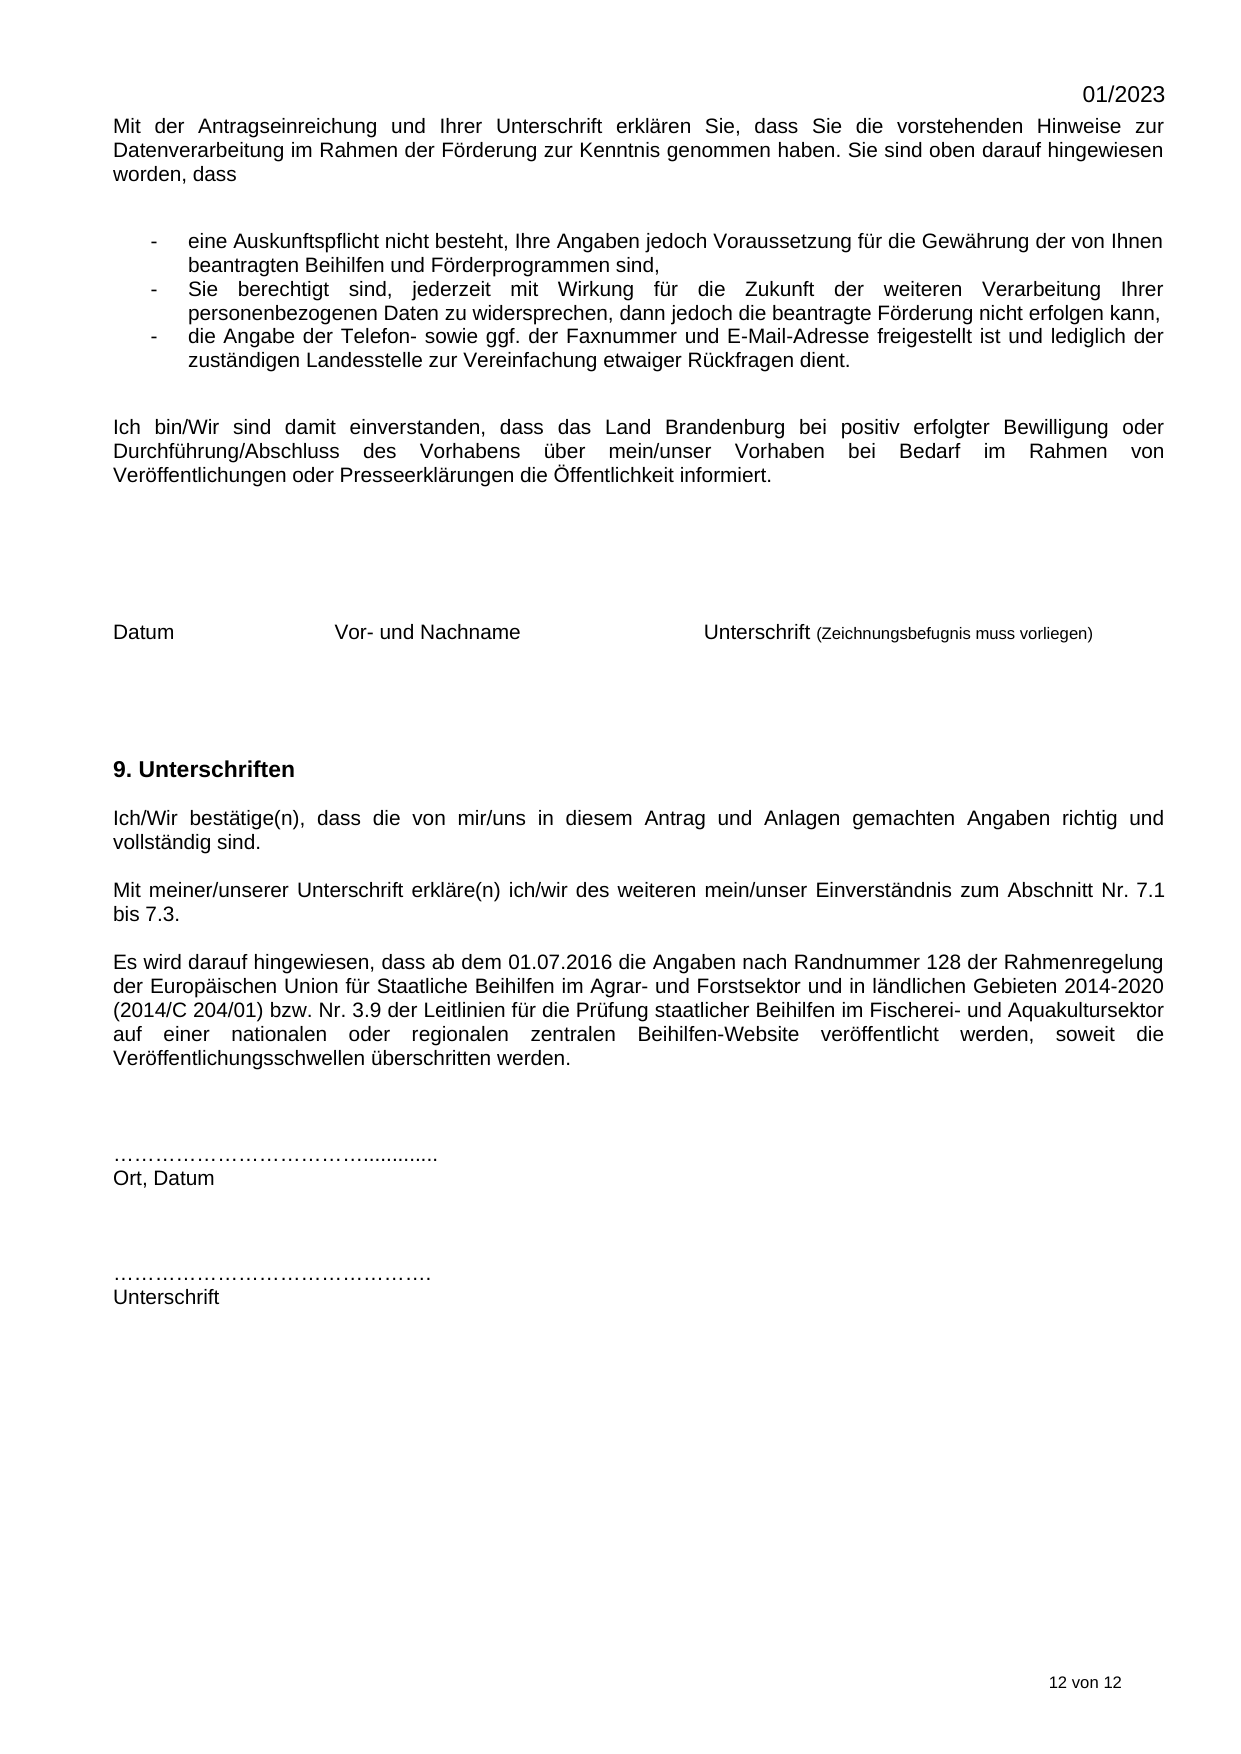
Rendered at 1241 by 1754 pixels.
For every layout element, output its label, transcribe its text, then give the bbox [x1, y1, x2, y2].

list die Angabe der Telefon- sowie ggf. der Faxnummer und E-Mail-Adresse freigestellt ist und lediglich der zuständigen Landesstelle zur Vereinfachung etwaiger Rückfragen dient. [150, 324, 1165, 372]
text Datum Vor- und Nachname Unterschrift (Zeichnungsbefugnis muss vorliegen) [113, 620, 1165, 644]
text 9. Unterschriften [113, 756, 1165, 782]
text ………………………………............. [113, 1141, 1165, 1165]
text Ich bin/Wir sind damit einverstanden, dass das Land Brandenburg bei positiv erfolgter Bewilligung oder Durchführung/Abschluss des Vorhabens über mein/unser Vorhaben bei Bedarf im Rahmen von Veröffentlichungen oder Presseerklärungen die Öffentlichkeit informiert. [113, 415, 1165, 487]
text Mit meiner/unserer Unterschrift erkläre(n) ich/wir des weiteren mein/unser Einverständnis zum Abschnitt Nr. 7.1 bis 7.3. [113, 878, 1165, 926]
text Mit der Antragseinreichung und Ihrer Unterschrift erklären Sie, dass Sie die vorstehenden Hinweise zur Datenverarbeitung im Rahmen der Förderung zur Kenntnis genommen haben. Sie sind oben darauf hingewiesen worden, dass [113, 114, 1165, 186]
text Unterschrift [113, 1285, 1165, 1309]
list eine Auskunftspflicht nicht besteht, Ihre Angaben jedoch Voraussetzung für die Gewährung der von Ihnen beantragten Beihilfen und Förderprogrammen sind, [150, 228, 1165, 276]
text Es wird darauf hingewiesen, dass ab dem 01.07.2016 die Angaben nach Randnummer 128 der Rahmenregelung der Europäischen Union für Staatliche Beihilfen im Agrar- und Forstsektor und in ländlichen Gebieten 2014-2020 (2014/C 204/01) bzw. Nr. 3.9 der Leitlinien für die Prüfung staatlicher Beihilfen im Fischerei- und Aquakultursektor auf einer nationalen oder regionalen zentralen Beihilfen-Website veröffentlicht werden, soweit die Veröffentlichungsschwellen überschritten werden. [113, 950, 1165, 1069]
text Ich/Wir bestätige(n), dass die von mir/uns in diesem Antrag und Anlagen gemachten Angaben richtig und vollständig sind. [113, 806, 1165, 854]
text Ort, Datum [113, 1165, 1165, 1189]
list Sie berechtigt sind, jederzeit mit Wirkung für die Zukunft der weiteren Verarbeitung Ihrer personenbezogenen Daten zu widersprechen, dann jedoch die beantragte Förderung nicht erfolgen kann, [150, 276, 1165, 324]
text ………………………………………. [113, 1261, 1165, 1285]
